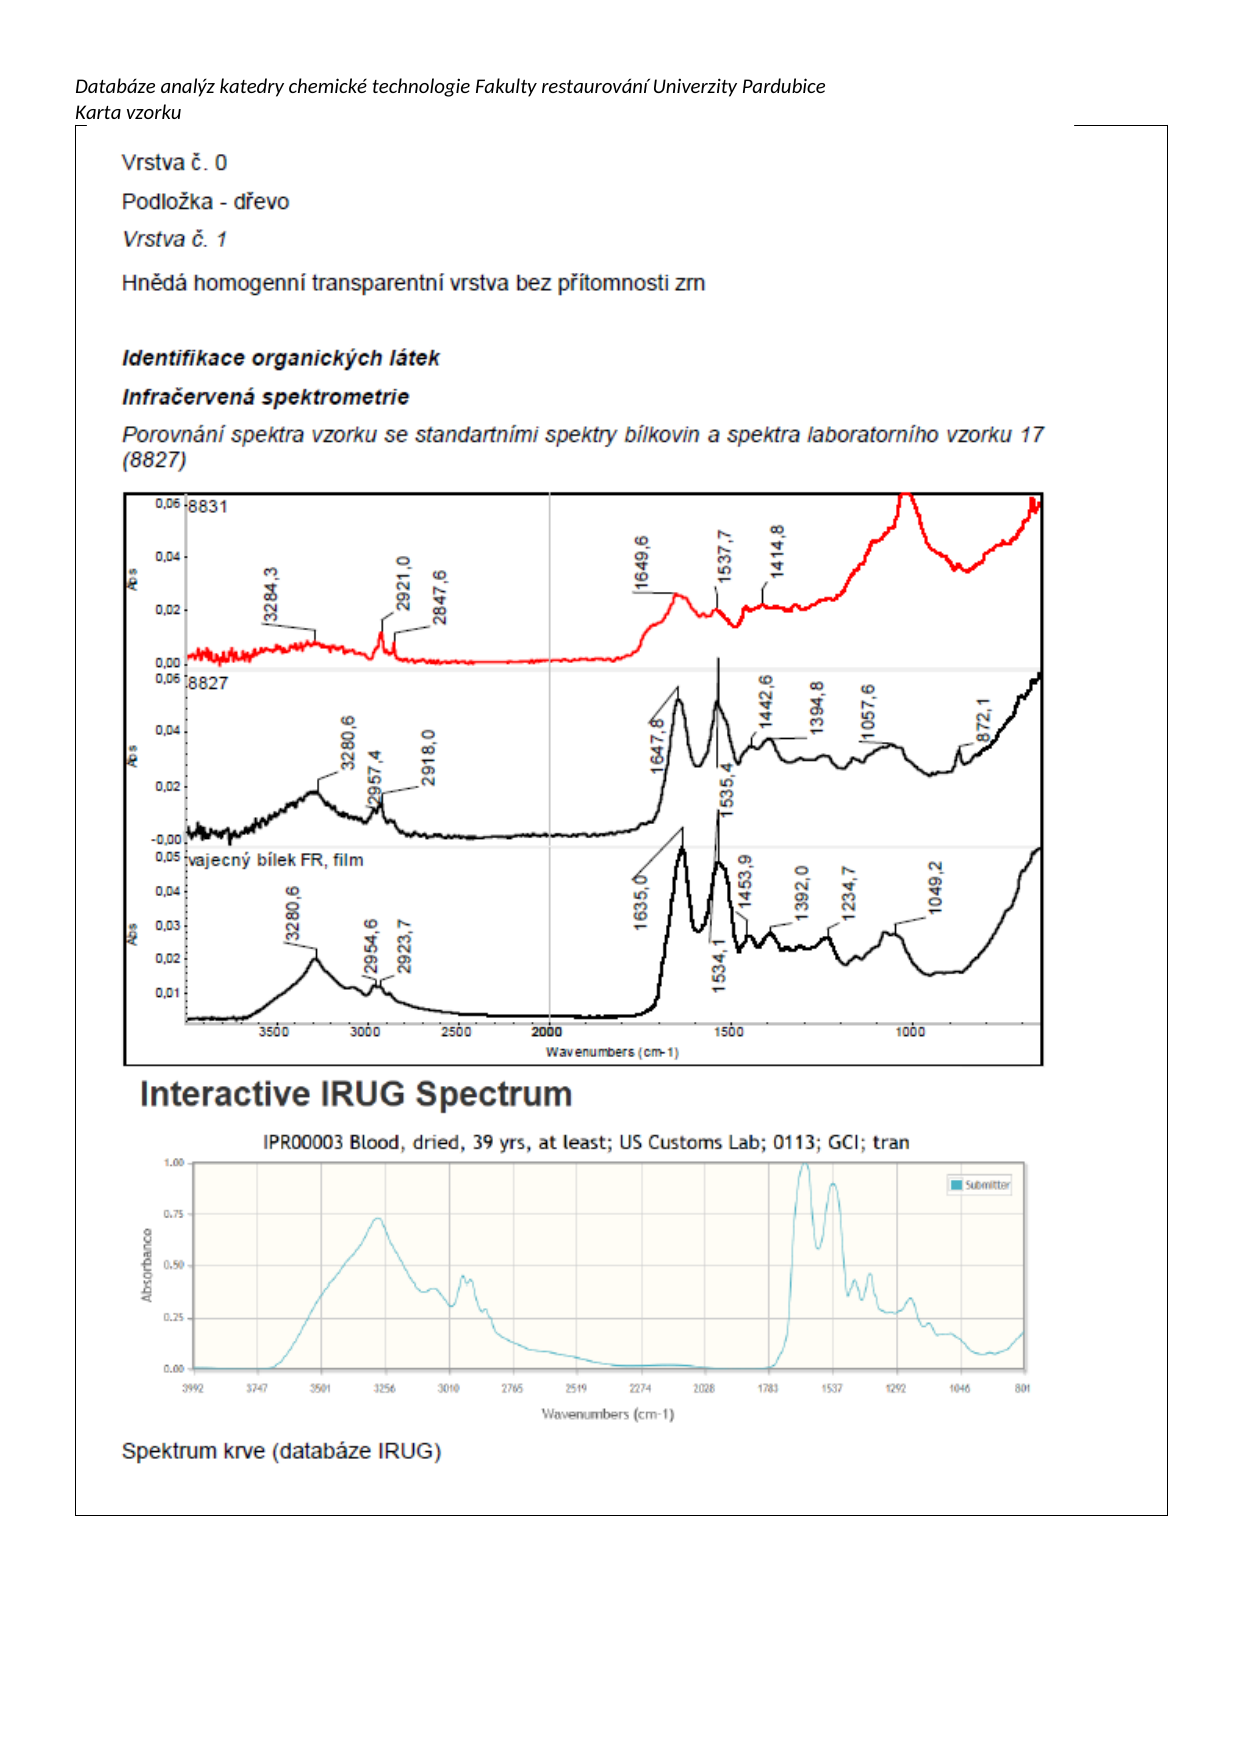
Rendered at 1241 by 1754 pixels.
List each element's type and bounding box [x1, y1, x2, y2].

picture [86, 125, 1075, 1487]
table_cell [76, 126, 1167, 1514]
